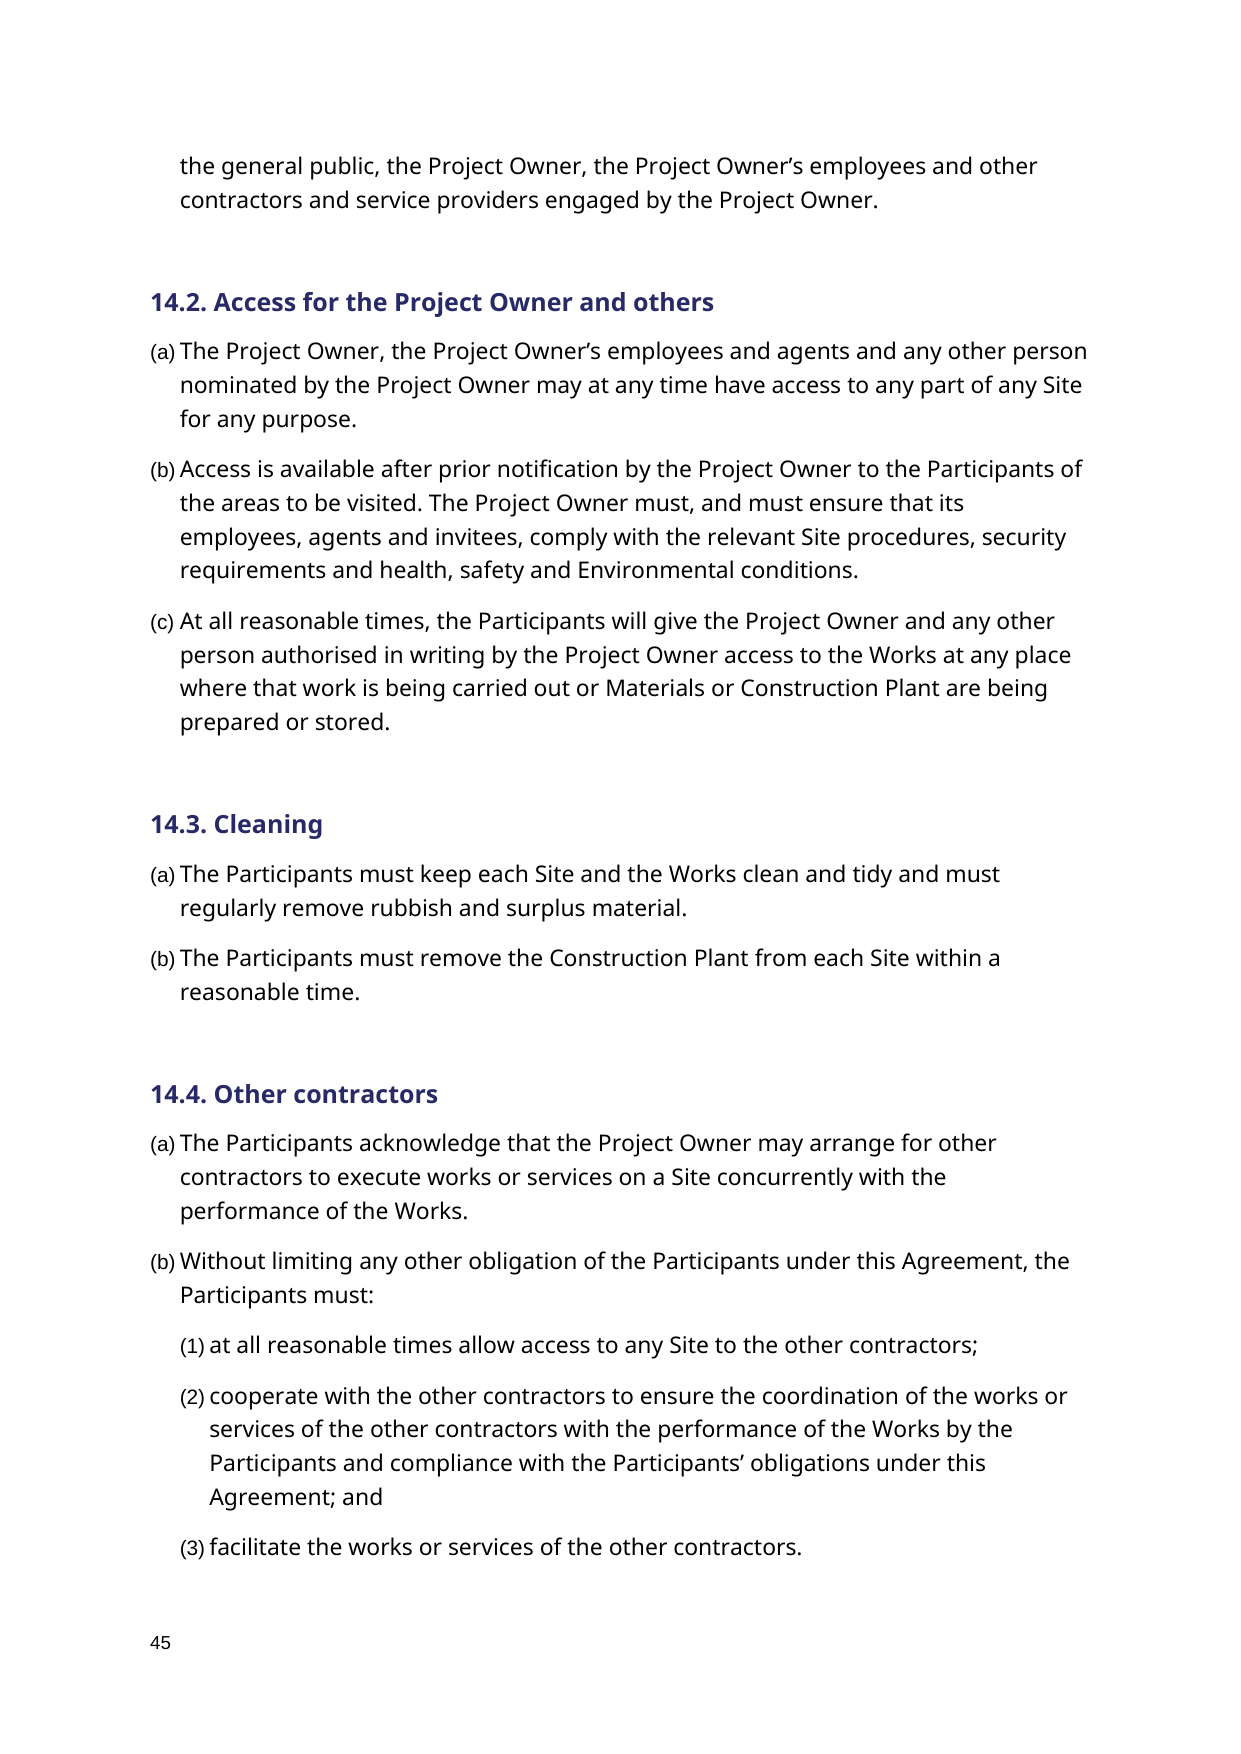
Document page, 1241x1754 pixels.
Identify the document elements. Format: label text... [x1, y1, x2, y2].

list The Project Owner, the Project Owner’s employees and agents and any other person nominated by the Project Owner may at any time have access to any part of any Site for any purpose. [150, 335, 1090, 434]
list The Participants must remove the Construction Plant from each Site within a reasonable time. [150, 942, 1090, 1007]
list The Participants must keep each Site and the Works clean and tidy and must regularly remove rubbish and surplus material. [150, 858, 1090, 923]
list cooperate with the other contractors to ensure the coordination of the works or services of the other contractors with the performance of the Works by the Participants and compliance with the Participants’ obligations under this Agreement; and [179, 1380, 1090, 1512]
list The Participants acknowledge that the Project Owner may arrange for other contractors to execute works or services on a Site concurrently with the performance of the Works. [150, 1127, 1090, 1226]
list Without limiting any other obligation of the Participants under this Agreement, the Participants must: [150, 1245, 1090, 1310]
list at all reasonable times allow access to any Site to the other contractors; [179, 1329, 1090, 1361]
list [150, 150, 1090, 215]
list Access is available after prior notification by the Project Owner to the Participants of the areas to be visited. The Project Owner must, and must ensure that its employees, agents and invitees, comply with the relevant Site procedures, security requirements and health, safety and Environmental conditions. [150, 453, 1090, 586]
list facilitate the works or services of the other contractors. [179, 1531, 1090, 1563]
subtitle 14.2. Access for the Project Owner and others [150, 284, 1090, 319]
subtitle 14.3. Cleaning [150, 807, 1090, 841]
list At all reasonable times, the Participants will give the Project Owner and any other person authorised in writing by the Project Owner access to the Works at any place where that work is being carried out or Materials or Construction Plant are being prepared or stored. [150, 605, 1090, 737]
subtitle 14.4. Other contractors [150, 1076, 1090, 1111]
